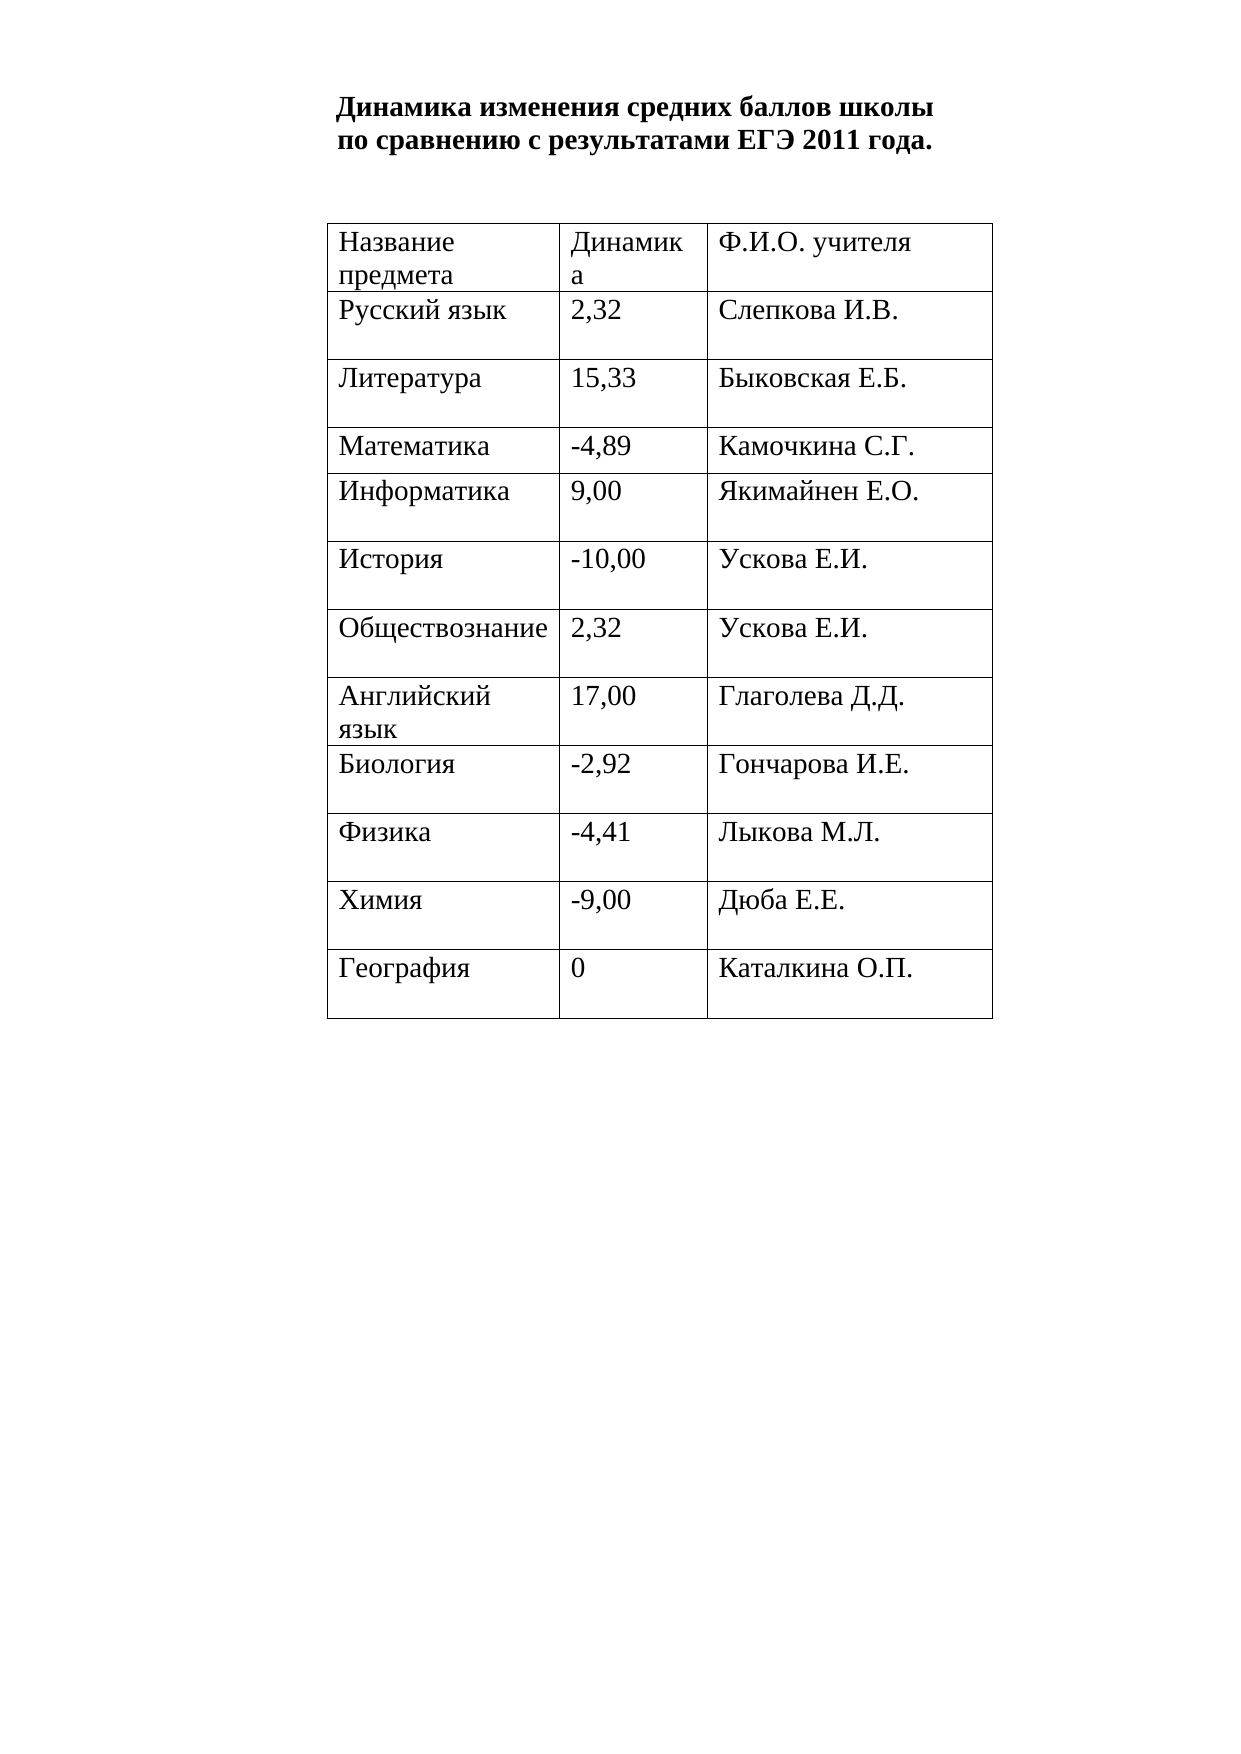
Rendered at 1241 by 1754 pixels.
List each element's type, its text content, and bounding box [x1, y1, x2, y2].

table_header Название предмета [328, 224, 559, 291]
table_cell -4,89 [560, 428, 707, 472]
table_header Динамика [560, 224, 707, 291]
table_cell -2,92 [560, 746, 707, 813]
table_cell 9,00 [560, 474, 707, 541]
table_cell 17,00 [560, 678, 707, 745]
table_cell 0 [560, 950, 707, 1017]
table_cell Ускова Е.И. [708, 542, 992, 609]
table_cell Химия [328, 882, 559, 949]
table_cell 2,32 [560, 610, 707, 677]
table_cell Информатика [328, 474, 559, 541]
text по сравнению с результатами ЕГЭ 2011 года. [59, 122, 1211, 156]
table_cell Литература [328, 360, 559, 427]
table_cell -10,00 [560, 542, 707, 609]
table_cell География [328, 950, 559, 1017]
table_cell Английский язык [328, 678, 559, 745]
table_cell История [328, 542, 559, 609]
table_cell Математика [328, 428, 559, 472]
table_cell Дюба Е.Е. [708, 882, 992, 949]
table_cell Лыкова М.Л. [708, 814, 992, 881]
table_cell Русский язык [328, 292, 559, 359]
table_cell Физика [328, 814, 559, 881]
table_cell Каталкина О.П. [708, 950, 992, 1017]
table_cell Якимайнен Е.О. [708, 474, 992, 541]
table_cell 15,33 [560, 360, 707, 427]
table_cell Камочкина С.Г. [708, 428, 992, 472]
table_cell Глаголева Д.Д. [708, 678, 992, 745]
table_cell 2,32 [560, 292, 707, 359]
text Динамика изменения средних баллов школы [59, 89, 1211, 122]
table_cell -9,00 [560, 882, 707, 949]
table_cell Гончарова И.Е. [708, 746, 992, 813]
table_cell -4,41 [560, 814, 707, 881]
table_cell Ускова Е.И. [708, 610, 992, 677]
table_cell Быковская Е.Б. [708, 360, 992, 427]
table_cell Обществознание [328, 610, 559, 677]
table_cell Биология [328, 746, 559, 813]
table_cell Слепкова И.В. [708, 292, 992, 359]
table_header Ф.И.О. учителя [708, 224, 992, 291]
